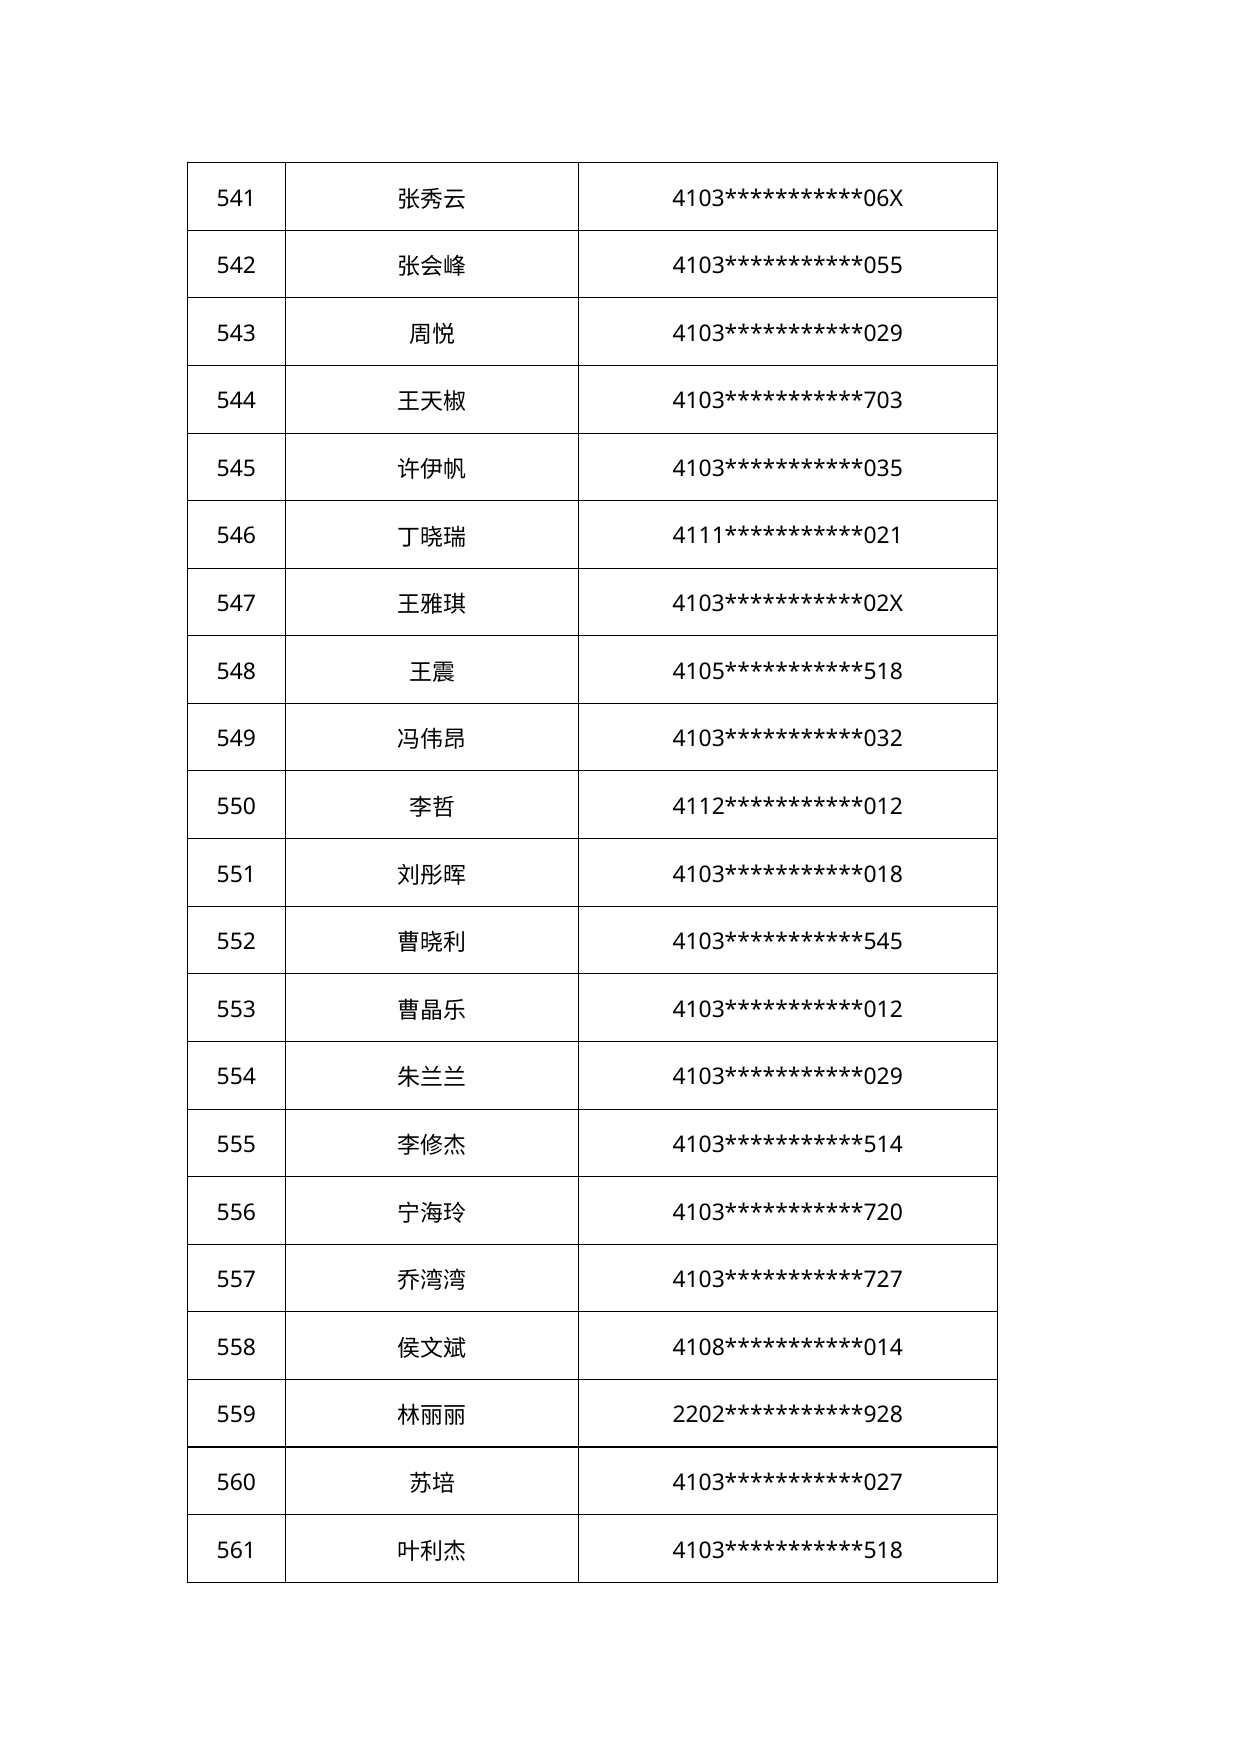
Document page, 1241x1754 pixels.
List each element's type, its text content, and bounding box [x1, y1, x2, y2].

table_cell 4103***********06X [579, 163, 997, 229]
table_cell 549 [188, 704, 285, 770]
table_cell 林丽丽 [286, 1380, 578, 1446]
table_cell 4108***********014 [579, 1312, 997, 1379]
table_cell 551 [188, 839, 285, 906]
table_cell 周悦 [286, 298, 578, 365]
table_cell 4103***********727 [579, 1245, 997, 1311]
table_cell 561 [188, 1515, 285, 1582]
table_cell 4103***********514 [579, 1110, 997, 1176]
table_cell 554 [188, 1042, 285, 1108]
table_cell 553 [188, 974, 285, 1041]
table_cell 543 [188, 298, 285, 365]
table_cell 4103***********518 [579, 1515, 997, 1582]
table_cell 556 [188, 1177, 285, 1244]
table_cell 4112***********012 [579, 771, 997, 838]
table_cell 4103***********055 [579, 231, 997, 297]
table_cell 4103***********02X [579, 569, 997, 635]
table_cell 乔湾湾 [286, 1245, 578, 1311]
table_cell 李修杰 [286, 1110, 578, 1176]
table_cell 曹晓利 [286, 907, 578, 973]
table_cell 4103***********027 [579, 1448, 997, 1514]
table_cell 叶利杰 [286, 1515, 578, 1582]
table_cell 许伊帆 [286, 434, 578, 500]
table_cell 4103***********032 [579, 704, 997, 770]
table_cell 4103***********545 [579, 907, 997, 973]
table_cell 558 [188, 1312, 285, 1379]
table_cell 4103***********029 [579, 1042, 997, 1108]
table_cell 552 [188, 907, 285, 973]
table_cell 王震 [286, 636, 578, 703]
table_cell 冯伟昂 [286, 704, 578, 770]
table_cell 557 [188, 1245, 285, 1311]
table_cell 541 [188, 163, 285, 229]
table_cell 4103***********720 [579, 1177, 997, 1244]
table_cell 王雅琪 [286, 569, 578, 635]
table_cell 550 [188, 771, 285, 838]
table_cell 544 [188, 366, 285, 432]
table_cell 宁海玲 [286, 1177, 578, 1244]
table_cell 545 [188, 434, 285, 500]
table_cell 4103***********012 [579, 974, 997, 1041]
table_cell 560 [188, 1448, 285, 1514]
table_cell 546 [188, 501, 285, 568]
table_cell 王天椒 [286, 366, 578, 432]
table_cell 559 [188, 1380, 285, 1446]
table_cell 4103***********018 [579, 839, 997, 906]
table_cell 2202***********928 [579, 1380, 997, 1446]
table_cell 曹晶乐 [286, 974, 578, 1041]
table_cell 李哲 [286, 771, 578, 838]
table_cell 4111***********021 [579, 501, 997, 568]
table_cell 4103***********035 [579, 434, 997, 500]
table_cell 542 [188, 231, 285, 297]
table_cell 丁晓瑞 [286, 501, 578, 568]
table_cell 4103***********029 [579, 298, 997, 365]
table_cell 刘彤晖 [286, 839, 578, 906]
table_cell 张会峰 [286, 231, 578, 297]
table_cell 547 [188, 569, 285, 635]
table_cell 555 [188, 1110, 285, 1176]
table_cell 4105***********518 [579, 636, 997, 703]
table_cell 苏培 [286, 1448, 578, 1514]
table_cell 548 [188, 636, 285, 703]
table_cell 侯文斌 [286, 1312, 578, 1379]
table_cell 张秀云 [286, 163, 578, 229]
table_cell 4103***********703 [579, 366, 997, 432]
table_cell 朱兰兰 [286, 1042, 578, 1108]
